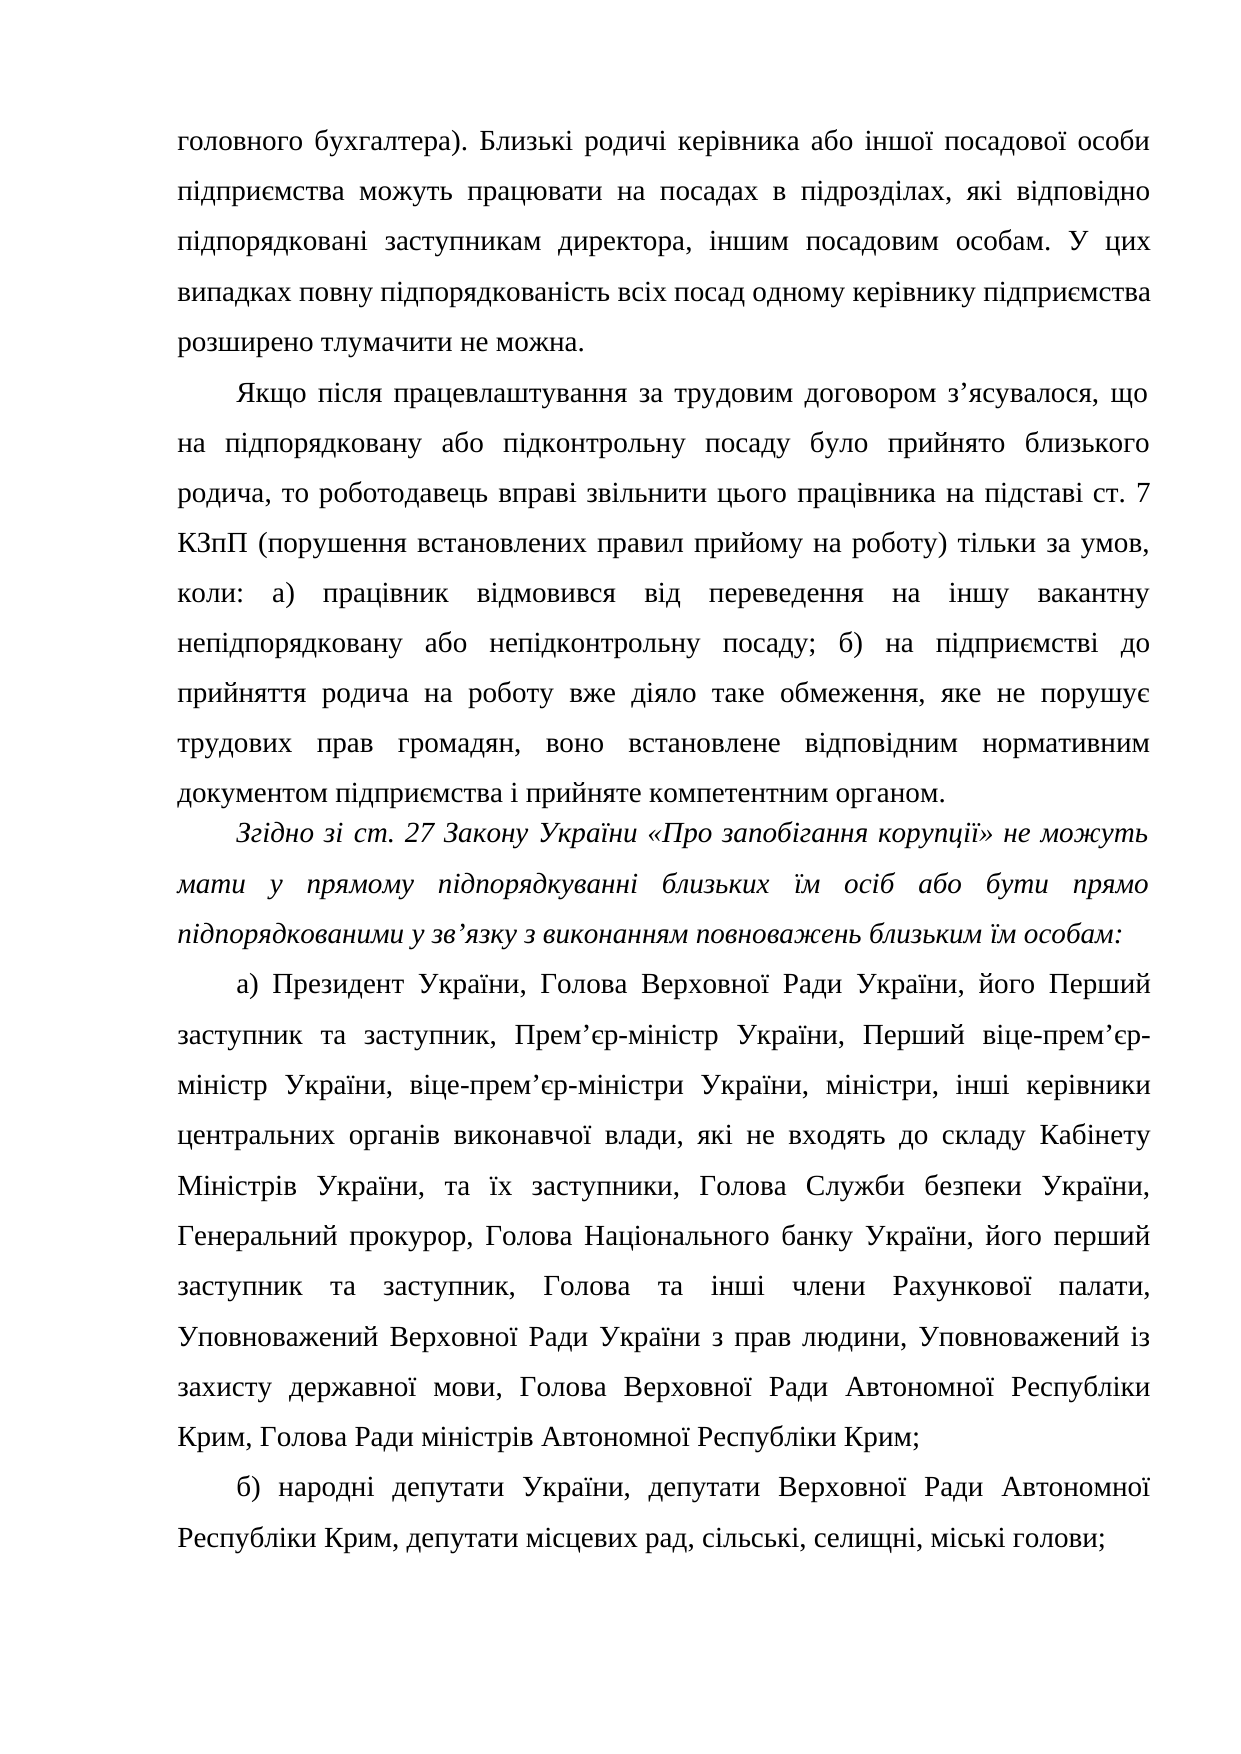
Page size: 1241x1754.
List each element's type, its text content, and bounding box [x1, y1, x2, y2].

text а) Президент України, Голова Верховної Ради України, його Перший заступник та заступник, Прем’єр-міністр України, Перший віце-прем’єр- міністр України, віце-прем’єр-міністри України, міністри, інші керівники центральних органів виконавчої влади, які не входять до складу Кабінету Міністрів України, та їх заступники, Голова Служби безпеки України, Генеральний прокурор, Голова Національного банку України, його перший заступник та заступник, Голова та інші члени Рахункової палати, Уповноважений Верховної Ради України з прав людини, Уповноважений із захисту державної мови, Голова Верховної Ради Автономної Республіки Крим, Голова Ради міністрів Автономної Республіки Крим; [177, 966, 1152, 1453]
text Згідно зі ст. 27 Закону України «Про запобігання корупції» не можуть мати у прямому підпорядкуванні близьких їм осіб або бути прямо підпорядкованими у зв’язку з виконанням повноважень близьким їм особам: [177, 815, 1151, 949]
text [177, 123, 1152, 358]
text на підпорядковану або підконтрольну посаду було прийнято близького родича, то роботодавець вправі звільнити цього працівника на підставі ст. 7 КЗпП (порушення встановлених правил прийому на роботу) тільки за умов, коли: а) працівник відмовився від переведення на іншу вакантну непідпорядковану або непідконтрольну посаду; б) на підприємстві до прийняття родича на роботу вже діяло таке обмеження, яке не порушує трудових прав громадян, воно встановлене відповідним нормативним документом підприємства і прийняте компетентним органом. [177, 409, 1151, 809]
text б) народні депутати України, депутати Верховної Ради Автономної Республіки Крим, депутати місцевих рад, сільські, селищні, міські голови; [177, 1469, 1151, 1554]
text Якщо після працевлаштування за трудовим договором з’ясувалося, що [177, 375, 1240, 408]
